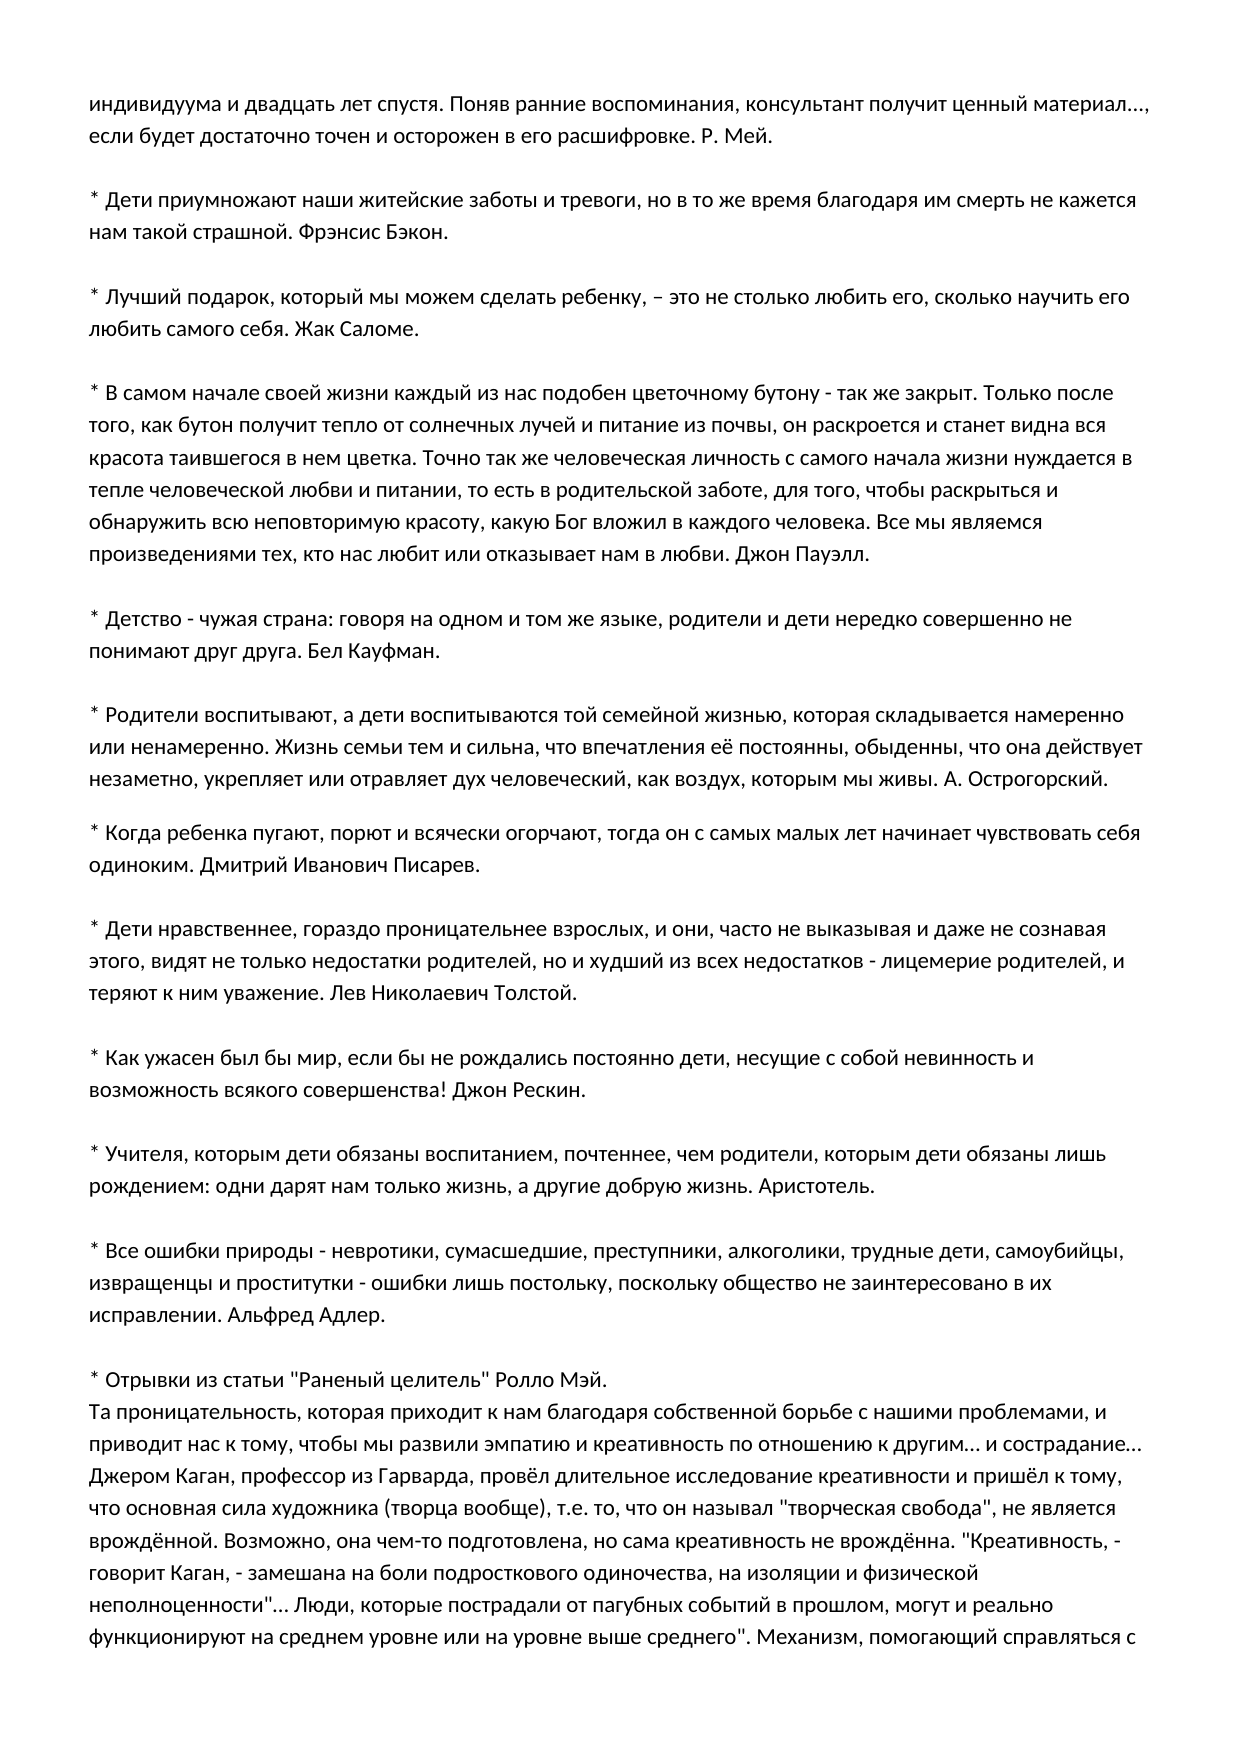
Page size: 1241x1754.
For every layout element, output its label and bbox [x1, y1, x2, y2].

text [89, 89, 1152, 793]
text [89, 818, 1152, 1650]
